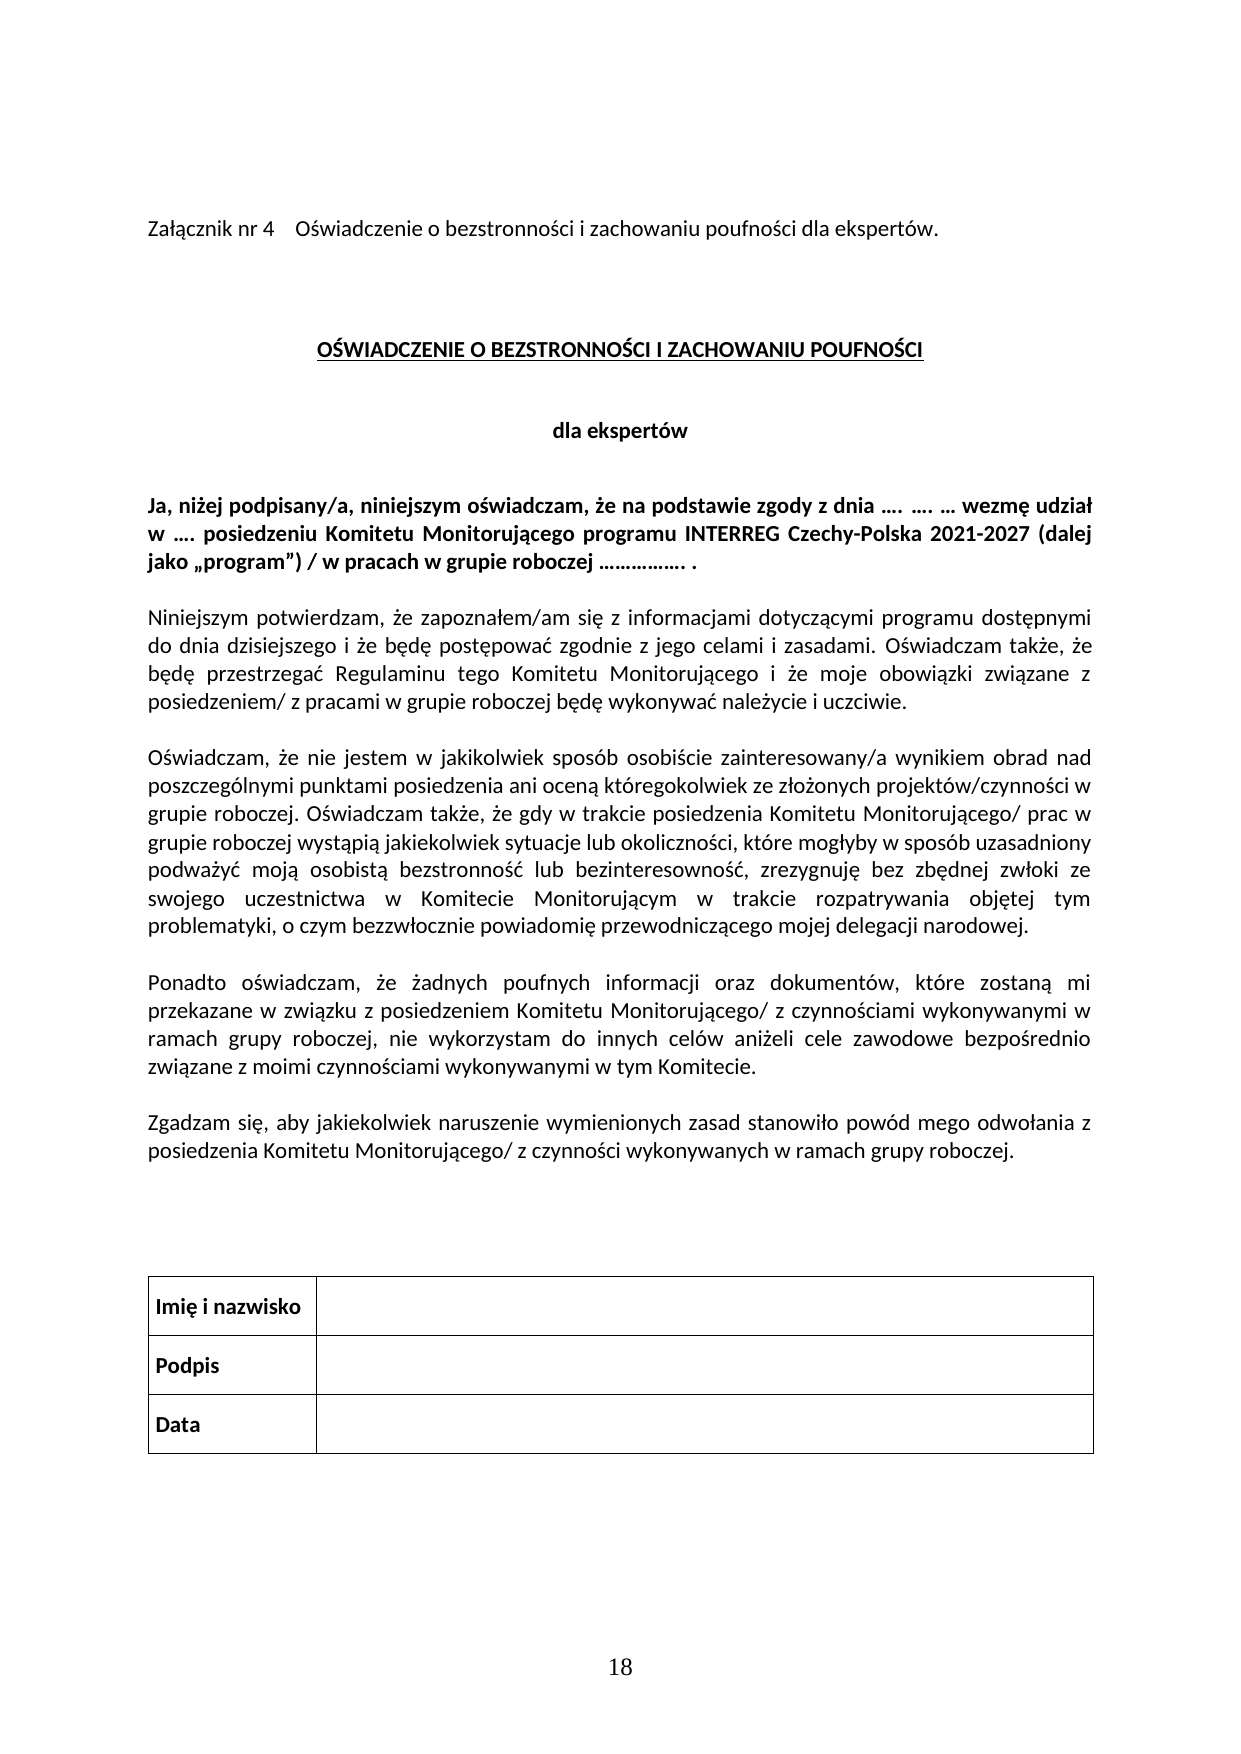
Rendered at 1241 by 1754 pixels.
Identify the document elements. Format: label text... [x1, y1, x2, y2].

table_header Imię i nazwisko [149, 1277, 316, 1335]
text Zgadzam się, aby jakiekolwiek naruszenie wymienionych zasad stanowiło powód mego odwołania z posiedzenia Komitetu Monitorującego/ z czynności wykonywanych w ramach grupy roboczej. [148, 1108, 1093, 1164]
title dla ekspertów [148, 417, 1093, 444]
table_header [317, 1277, 1093, 1335]
title OŚWIADCZENIE O BEZSTRONNOŚCI I ZACHOWANIU POUFNOŚCI [148, 336, 1093, 363]
table_cell [317, 1336, 1093, 1394]
table_cell [317, 1395, 1093, 1453]
text Ja, niżej podpisany/a, niniejszym oświadczam, że na podstawie zgody z dnia …. …. … wezmę udział w …. posiedzeniu Komitetu Monitorującego programu INTERREG Czechy-Polska 2021-2027 (dalej jako „program”) / w pracach w grupie roboczej ……………. . [148, 491, 1093, 575]
text Niniejszym potwierdzam, że zapoznałem/am się z informacjami dotyczącymi programu dostępnymi do dnia dzisiejszego i że będę postępować zgodnie z jego celami i zasadami. Oświadczam także, że będę przestrzegać Regulaminu tego Komitetu Monitorującego i że moje obowiązki związane z posiedzeniem/ z pracami w grupie roboczej będę wykonywać należycie i uczciwie. [148, 603, 1093, 716]
title Załącznik nr 4 Oświadczenie o bezstronności i zachowaniu poufności dla ekspertów. [148, 214, 1093, 242]
text Ponadto oświadczam, że żadnych poufnych informacji oraz dokumentów, które zostaną mi przekazane w związku z posiedzeniem Komitetu Monitorującego/ z czynnościami wykonywanymi w ramach grupy roboczej, nie wykorzystam do innych celów aniżeli cele zawodowe bezpośrednio związane z moimi czynnościami wykonywanymi w tym Komitecie. [148, 968, 1093, 1080]
table_cell Podpis [149, 1336, 316, 1394]
text Oświadczam, że nie jestem w jakikolwiek sposób osobiście zainteresowany/a wynikiem obrad nad poszczególnymi punktami posiedzenia ani oceną któregokolwiek ze złożonych projektów/czynności w grupie roboczej. Oświadczam także, że gdy w trakcie posiedzenia Komitetu Monitorującego/ prac w grupie roboczej wystąpią jakiekolwiek sytuacje lub okoliczności, które mogłyby w sposób uzasadniony podważyć moją osobistą bezstronność lub bezinteresowność, zrezygnuję bez zbędnej zwłoki ze swojego uczestnictwa w Komitecie Monitorującym w trakcie rozpatrywania objętej tym problematyki, o czym bezzwłocznie powiadomię przewodniczącego mojej delegacji narodowej. [148, 743, 1093, 940]
table_cell Data [149, 1395, 316, 1453]
